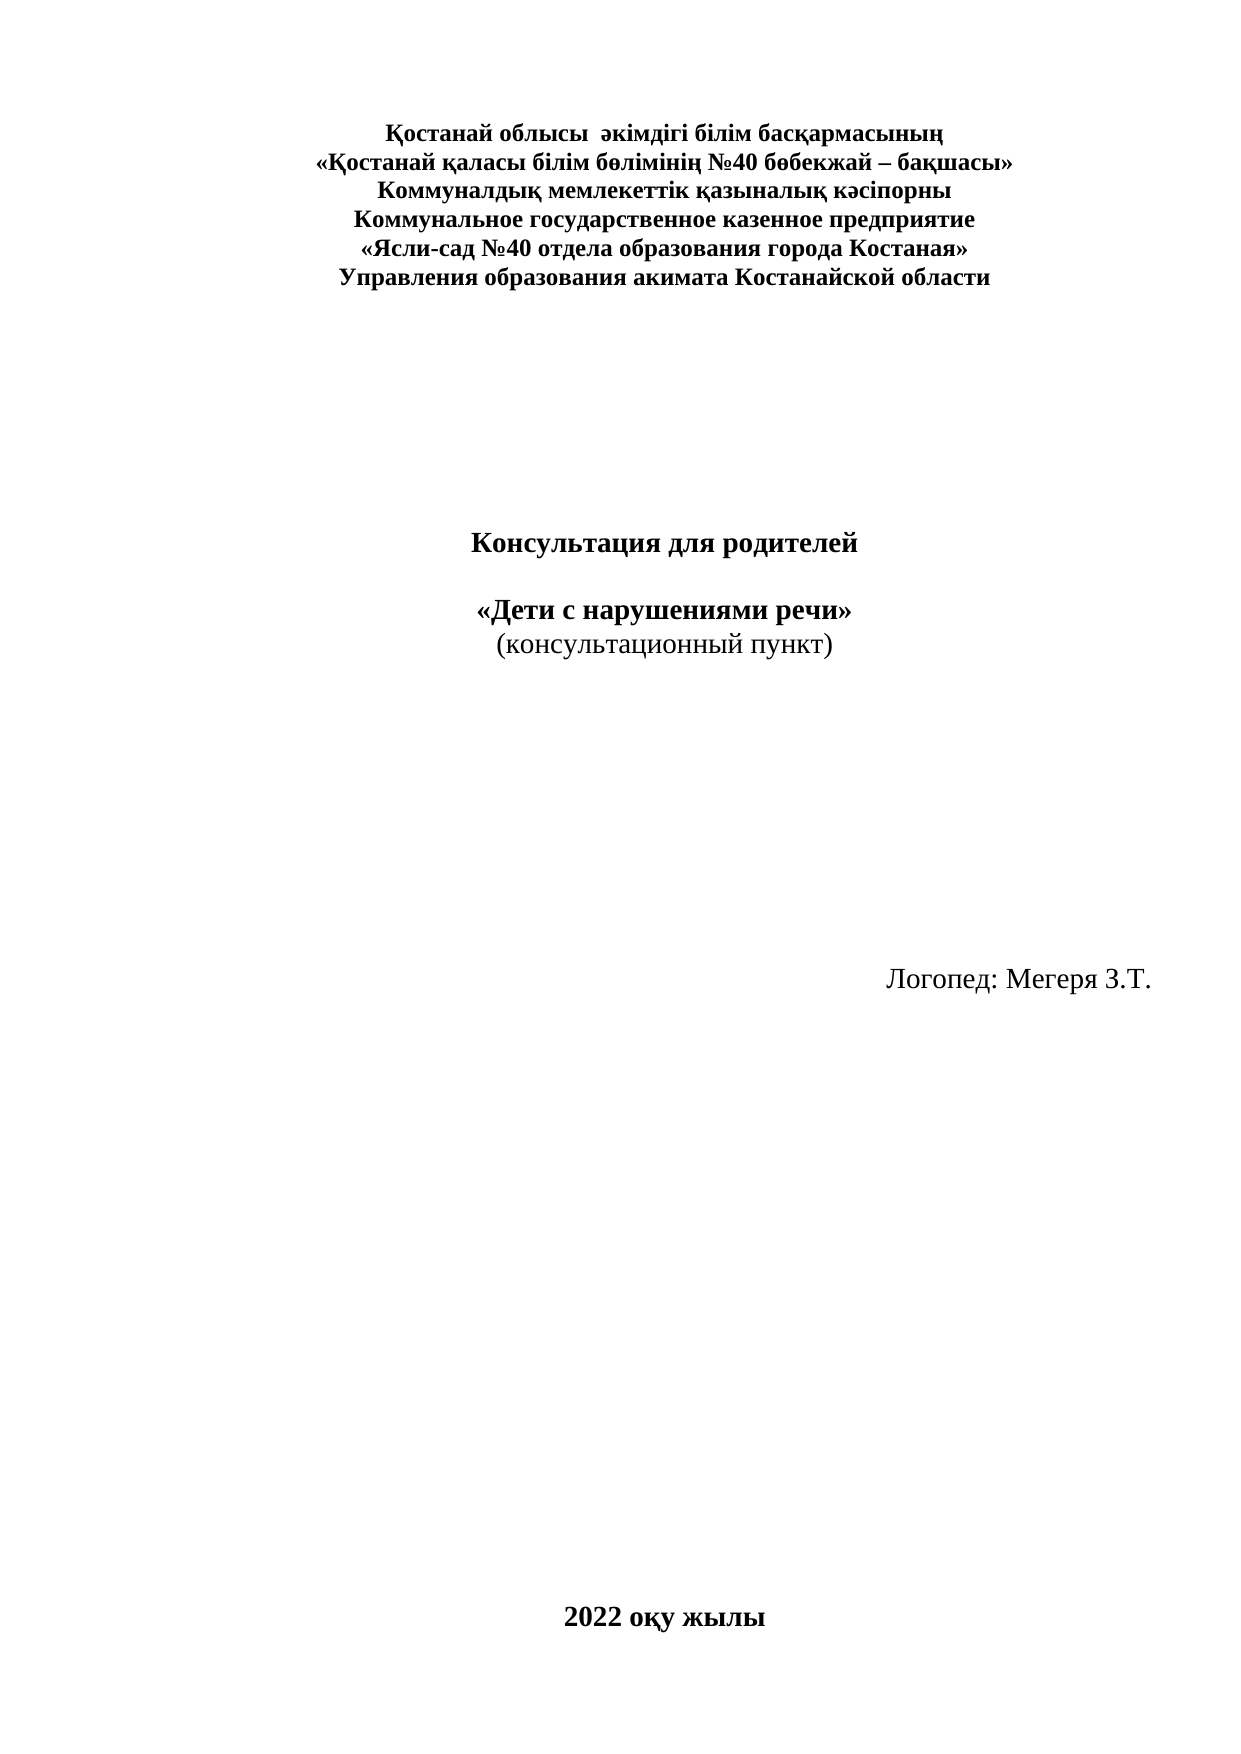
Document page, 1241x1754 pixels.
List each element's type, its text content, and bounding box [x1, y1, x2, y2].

text Қостанай облысы әкiмдiгi білім басқармасының [177, 118, 1152, 147]
text Логопед: Мегеря З.Т. [177, 961, 1152, 995]
text «Қостанай қаласы бiлiм бөлiмiнiң №40 бөбекжай – бақшасы» [177, 147, 1152, 176]
text (консультационный пункт) [177, 626, 1152, 659]
text Коммуналдық мемлекеттік қазыналық кәсіпорны [177, 176, 1152, 204]
text «Ясли-сад №40 отдела образования города Костаная» [177, 233, 1152, 262]
text 2022 оқу жылы [177, 1599, 1152, 1632]
text «Дети с нарушениями речи» [177, 592, 1152, 626]
text Коммунальное государственное казенное предприятие [177, 204, 1152, 233]
text Управления образования акимата Костанайской области [177, 262, 1152, 291]
text Консультация для родителей [177, 525, 1152, 559]
